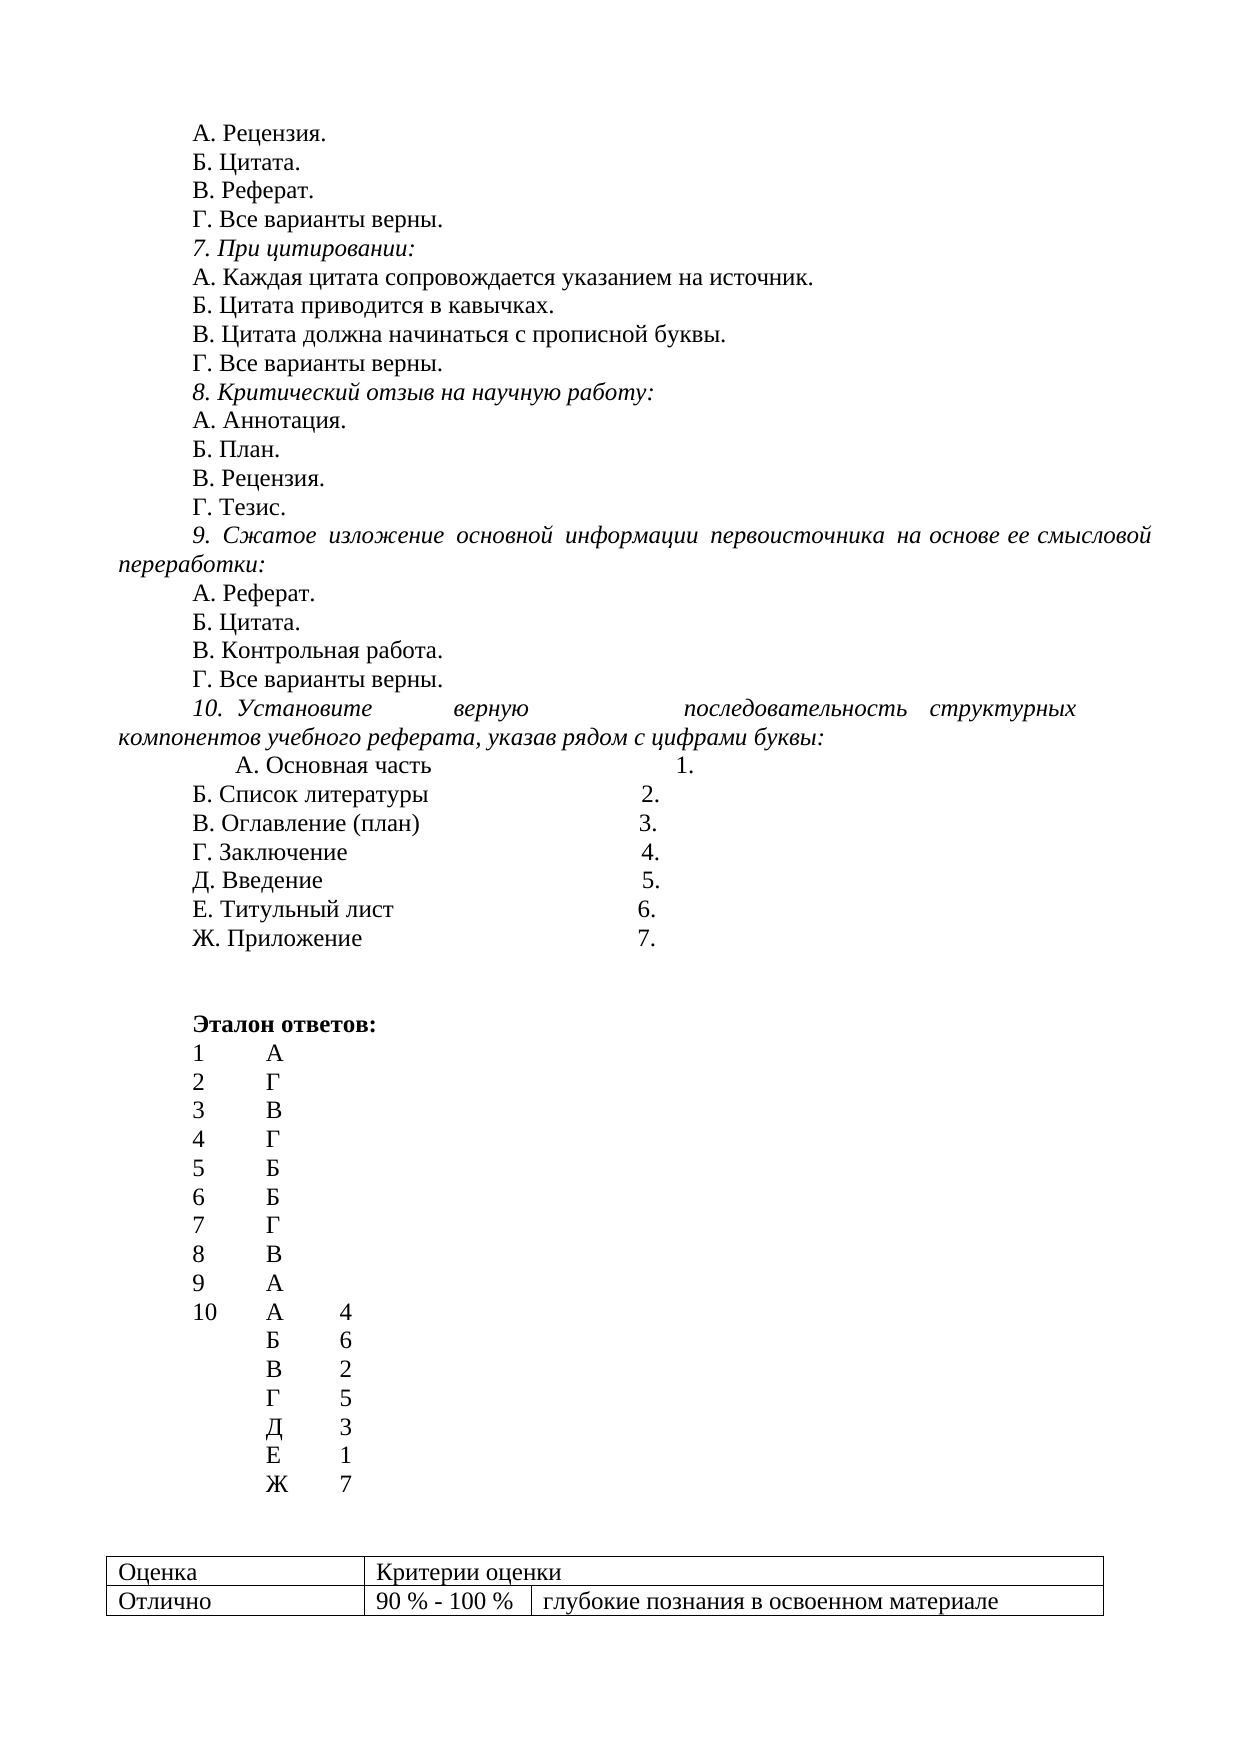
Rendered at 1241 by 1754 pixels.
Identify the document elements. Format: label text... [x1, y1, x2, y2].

table_cell Отлично [107, 1586, 364, 1615]
table_cell 90 % - 100 % [365, 1586, 531, 1615]
text Д 3 [118, 1412, 1152, 1441]
text 2 Г [118, 1067, 1152, 1096]
text Г 5 [118, 1383, 1152, 1412]
text Г. Заключение 4. [118, 837, 1152, 866]
text Г. Все варианты верны. [118, 664, 1152, 693]
text А. Рецензия. [118, 118, 1152, 147]
text 9 А [118, 1268, 1152, 1297]
text Б. Цитата. [118, 147, 1152, 176]
text Д. Введение 5. [118, 866, 1152, 894]
text Г. Все варианты верны. [118, 348, 1152, 377]
text А. Основная часть 1. [118, 751, 1152, 779]
text 8. Критический отзыв на научную работу: [118, 377, 1152, 406]
text 10. Установите верную последовательность структурных компонентов учебного реферата, указав рядом с цифрами буквы: [118, 693, 1152, 751]
text В. Цитата должна начинаться с прописной буквы. [118, 319, 1152, 348]
table_header Оценка [107, 1557, 364, 1585]
table_header Критерии оценки [365, 1557, 1103, 1585]
text Ж. Приложение 7. [118, 923, 1152, 952]
text Эталон ответов: [118, 1009, 1152, 1038]
text Б. Цитата. [118, 607, 1152, 636]
text 3 В [118, 1096, 1152, 1124]
text А. Аннотация. [118, 406, 1152, 434]
text В. Рецензия. [118, 463, 1152, 492]
text 7 Г [118, 1211, 1152, 1239]
text 1 А [118, 1038, 1152, 1067]
text 5 Б [118, 1153, 1152, 1182]
text 9. Сжатое изложение основной информации первоисточника на основе ее смысловой переработки: [118, 521, 1152, 578]
text В 2 [118, 1354, 1152, 1383]
text 6 Б [118, 1182, 1152, 1211]
text В. Реферат. [118, 176, 1152, 204]
text Б 6 [118, 1326, 1152, 1354]
text Е 1 [118, 1441, 1152, 1469]
text 7. При цитировании: [118, 233, 1152, 262]
text Б. Список литературы 2. [118, 779, 1152, 808]
text А. Каждая цитата сопровождается указанием на источник. [118, 262, 1152, 291]
text В. Оглавление (план) 3. [118, 808, 1152, 837]
text Ж 7 [118, 1469, 1152, 1498]
text Б. План. [118, 434, 1152, 463]
text 4 Г [118, 1124, 1152, 1153]
text 10 А 4 [118, 1297, 1152, 1326]
text Е. Титульный лист 6. [118, 894, 1152, 923]
table_cell глубокие познания в освоенном материале [532, 1586, 1103, 1615]
text В. Контрольная работа. [118, 636, 1152, 664]
text Г. Тезис. [118, 492, 1152, 521]
text 8 В [118, 1239, 1152, 1268]
text А. Реферат. [118, 578, 1152, 607]
text Б. Цитата приводится в кавычках. [118, 291, 1152, 319]
text Г. Все варианты верны. [118, 204, 1152, 233]
